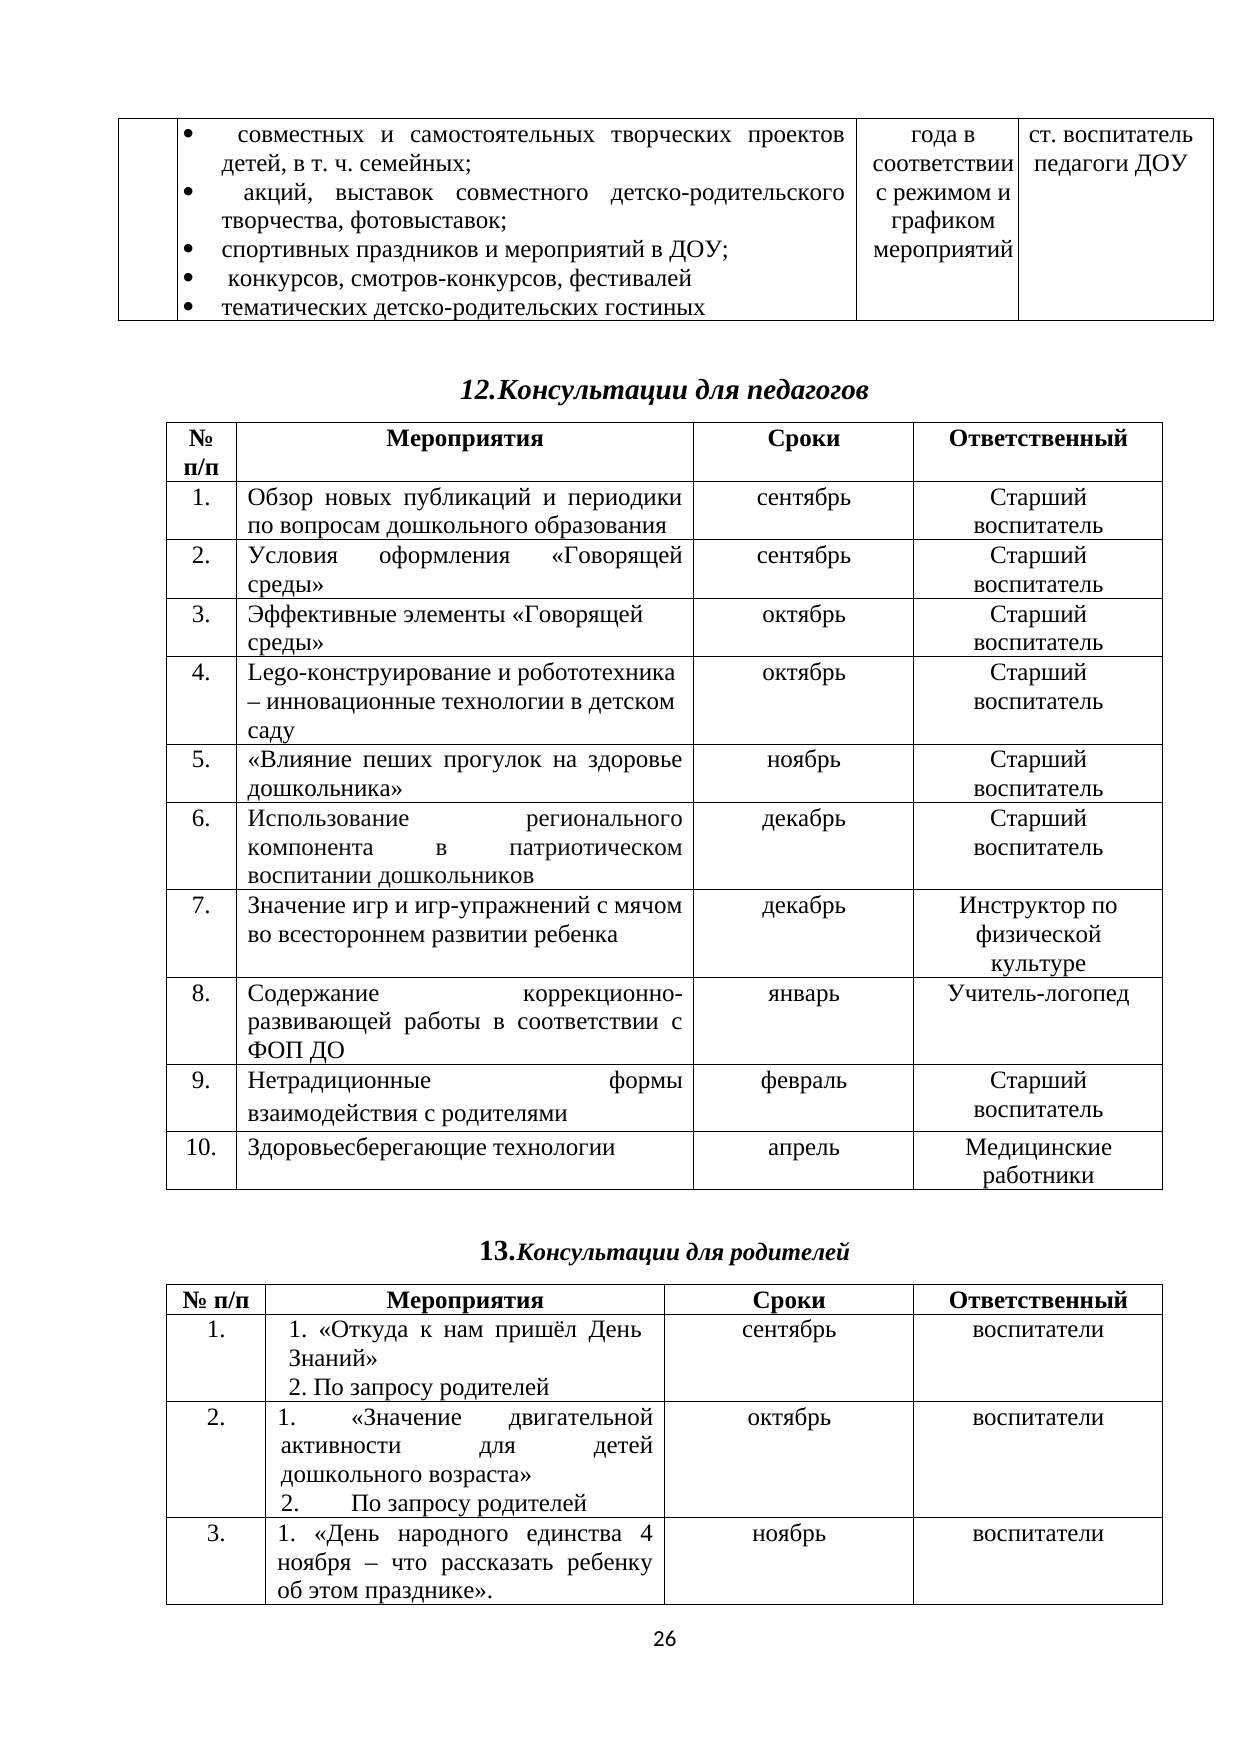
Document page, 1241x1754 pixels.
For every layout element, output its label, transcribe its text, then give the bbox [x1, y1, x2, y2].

table_cell сентябрь [665, 1315, 913, 1401]
table_cell сентябрь [694, 540, 913, 598]
table_cell воспитатели [914, 1315, 1162, 1401]
table_header Мероприятия [266, 1285, 664, 1313]
table_cell октябрь [694, 599, 913, 656]
table_cell Учитель-логопед [914, 978, 1162, 1064]
table_cell декабрь [694, 803, 913, 889]
table_header Ответственный [914, 423, 1162, 481]
table_cell апрель [694, 1132, 913, 1189]
table_cell Использование регионального компонента в патриотическом воспитании дошкольников [237, 803, 693, 889]
table_cell 1. «День народного единства 4 ноября – что рассказать ребенку об этом празднике». 2. По запросу родителей [266, 1518, 664, 1604]
table_cell Старший воспитатель [914, 482, 1162, 539]
table_cell Старший воспитатель [914, 1065, 1162, 1131]
table_cell 1. [167, 482, 236, 539]
table_cell январь [694, 978, 913, 1064]
table_cell октябрь [694, 657, 913, 743]
table_cell [266, 1315, 288, 1401]
table_cell Старший воспитатель [914, 657, 1162, 743]
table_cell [857, 119, 1018, 320]
table_cell 1. [167, 1315, 265, 1401]
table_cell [1019, 119, 1213, 320]
table_cell Нетрадиционные формы взаимодействия с родителями [237, 1065, 693, 1131]
table_cell 3. [167, 1518, 265, 1604]
table_cell Здоровьесберегающие технологии [237, 1132, 693, 1189]
list Консультации для родителей [177, 1233, 1152, 1267]
table_cell Старший воспитатель [914, 745, 1162, 802]
table_cell декабрь [694, 890, 913, 977]
table_cell Старший воспитатель [914, 599, 1162, 656]
table_cell [378, 1315, 664, 1401]
table_header Мероприятия [237, 423, 693, 481]
table_cell «Значение двигательной активности для детей дошкольного возраста» По запросу родителей [266, 1402, 664, 1517]
table_cell октябрь [665, 1402, 913, 1517]
table_cell 3. [167, 599, 236, 656]
table_cell ноябрь [694, 745, 913, 802]
table_cell 7. [167, 890, 236, 977]
table_cell «Влияние пеших прогулок на здоровье дошкольника» [237, 745, 693, 802]
table_cell [119, 119, 177, 320]
table_cell Содержание коррекционно-развивающей работы в соответствии с ФОП ДО [237, 978, 693, 1064]
table_header № п/п [167, 423, 236, 481]
table_cell Медицинские работники [914, 1132, 1162, 1189]
table_cell Инструктор по физической культуре [914, 890, 1162, 977]
table_cell февраль [694, 1065, 913, 1131]
table_header Сроки [665, 1285, 913, 1313]
table_cell Значение игр и игр-упражнений с мячом во всестороннем развитии ребенка [237, 890, 693, 977]
table_cell ноябрь [665, 1518, 913, 1604]
table_cell 4. [167, 657, 236, 743]
table_cell 9. [167, 1065, 236, 1131]
table_cell сентябрь [694, 482, 913, 539]
table_cell Эффективные элементы «Говорящей среды» [237, 599, 693, 656]
table_cell Условия оформления «Говорящей среды» [237, 540, 693, 598]
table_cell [178, 119, 856, 320]
table_cell 5. [167, 745, 236, 802]
table_cell 10. [167, 1132, 236, 1189]
table_cell Старший воспитатель [914, 540, 1162, 598]
table_cell Lego-конструирование и робототехника – инновационные технологии в детском саду [237, 657, 693, 743]
table_cell воспитатели [914, 1402, 1162, 1517]
table_header № п/п [167, 1285, 265, 1313]
table_cell воспитатели [914, 1518, 1162, 1604]
table_cell Обзор новых публикаций и периодики по вопросам дошкольного образования [237, 482, 693, 539]
table_header Сроки [694, 423, 913, 481]
table_cell 2. [167, 540, 236, 598]
table_cell 8. [167, 978, 236, 1064]
table_header Ответственный [914, 1285, 1162, 1313]
table_cell Старший воспитатель [914, 803, 1162, 889]
table_cell 6. [167, 803, 236, 889]
list Консультации для педагогов [177, 372, 1152, 405]
table_cell 2. [167, 1402, 265, 1517]
